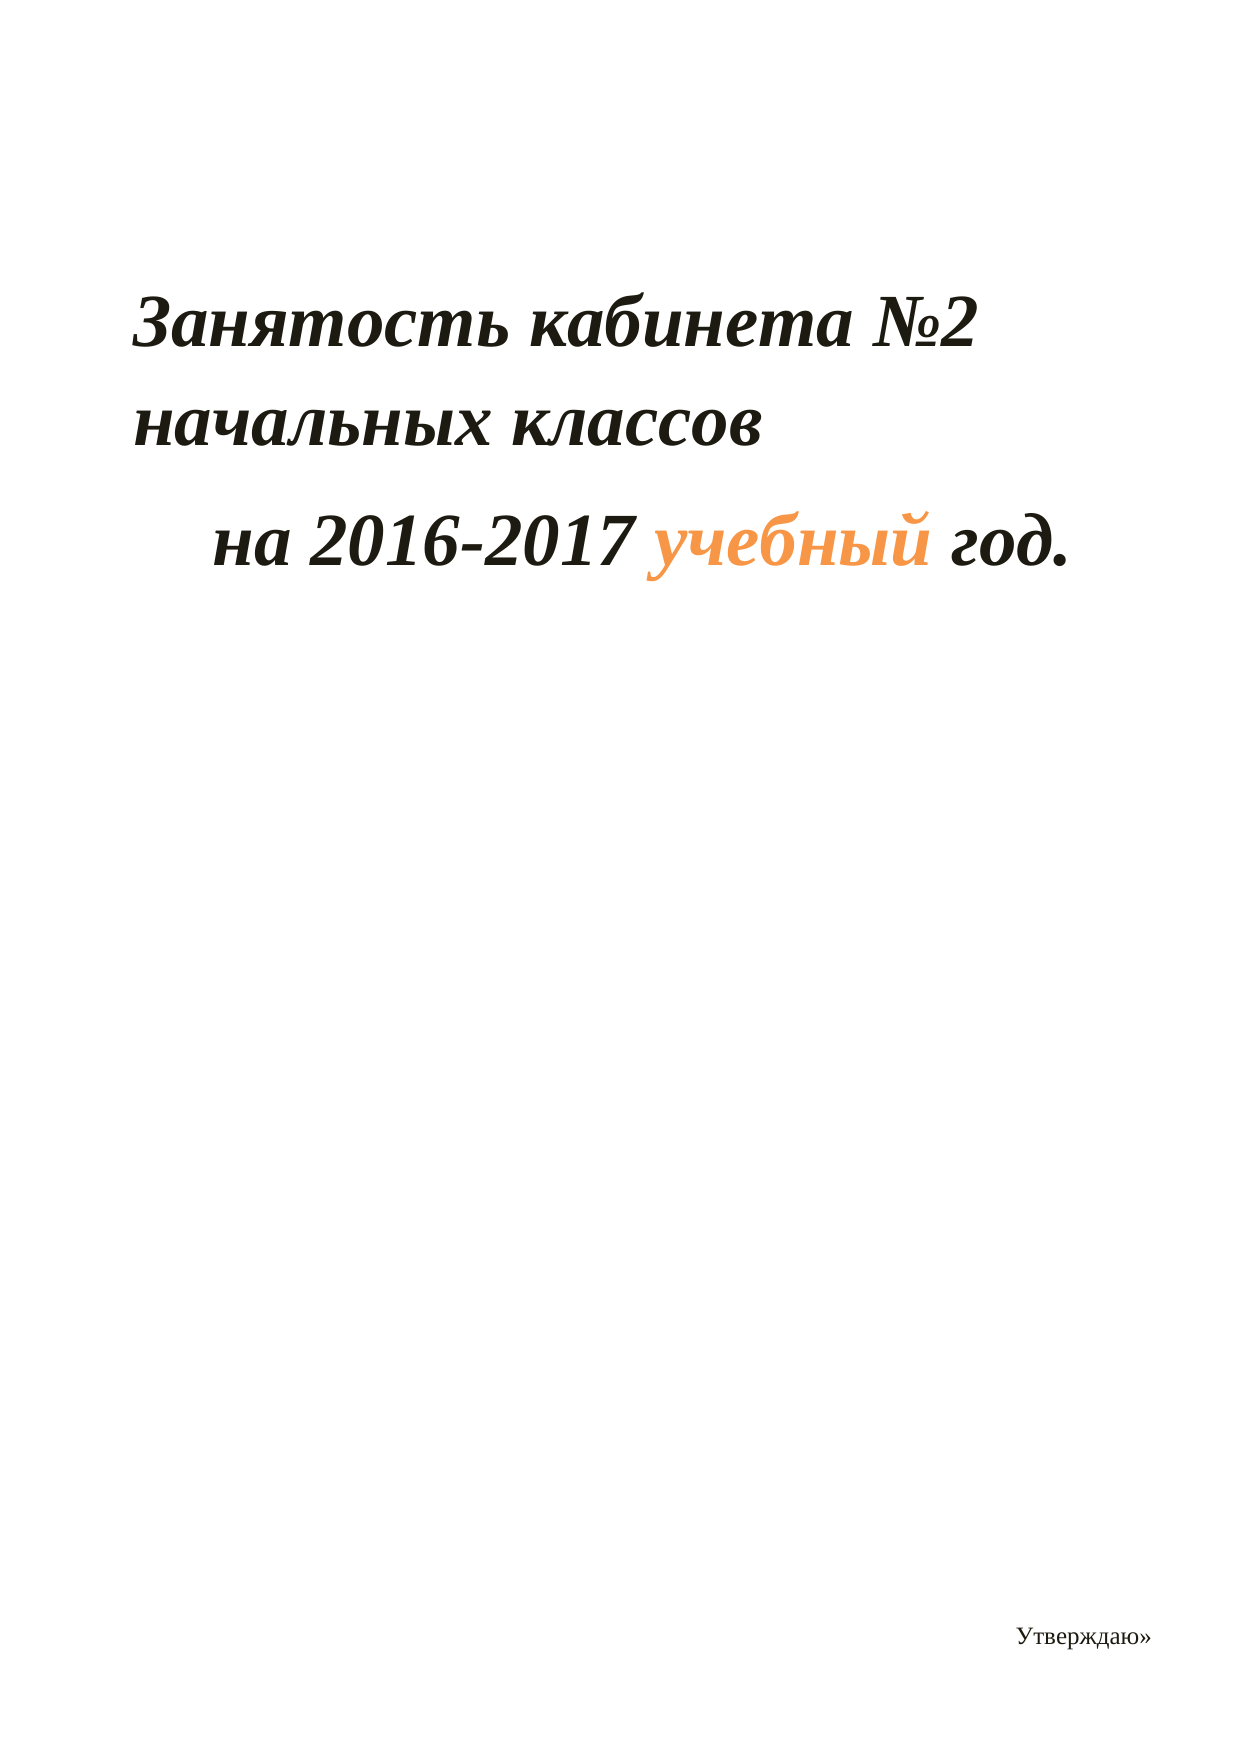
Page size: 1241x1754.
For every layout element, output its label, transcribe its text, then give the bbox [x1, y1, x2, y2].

text Утверждаю» [133, 1621, 1152, 1650]
text Занятость кабинета №2 начальных классов [133, 276, 1152, 461]
text на 2016-2017 учебный год. [133, 495, 1152, 581]
